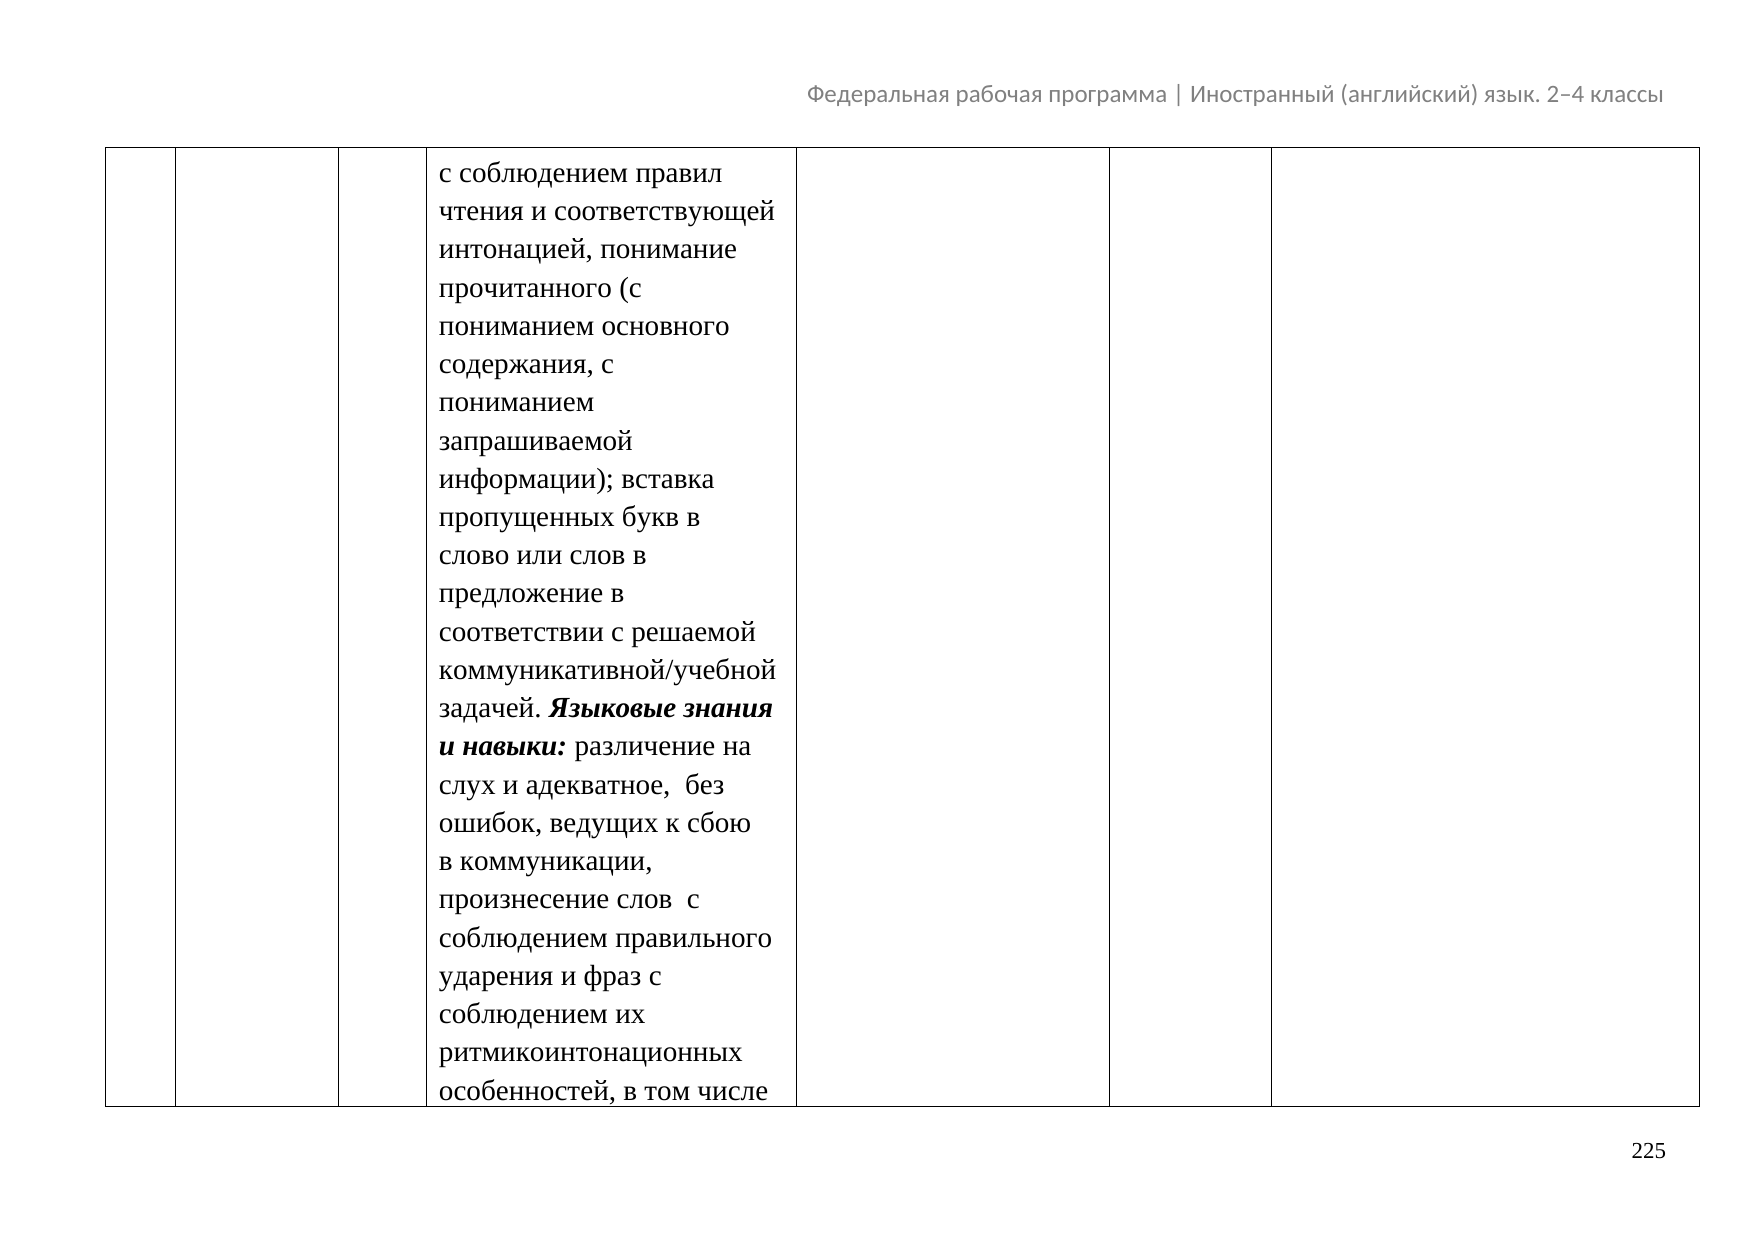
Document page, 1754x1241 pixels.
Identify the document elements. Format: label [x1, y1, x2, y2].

table_header [1110, 148, 1271, 1106]
table_header [797, 148, 1109, 1106]
table_header [427, 148, 796, 1106]
table_header [339, 148, 426, 1106]
table_header [106, 148, 175, 1106]
table_header [176, 148, 338, 1106]
table_header [1272, 148, 1699, 1106]
